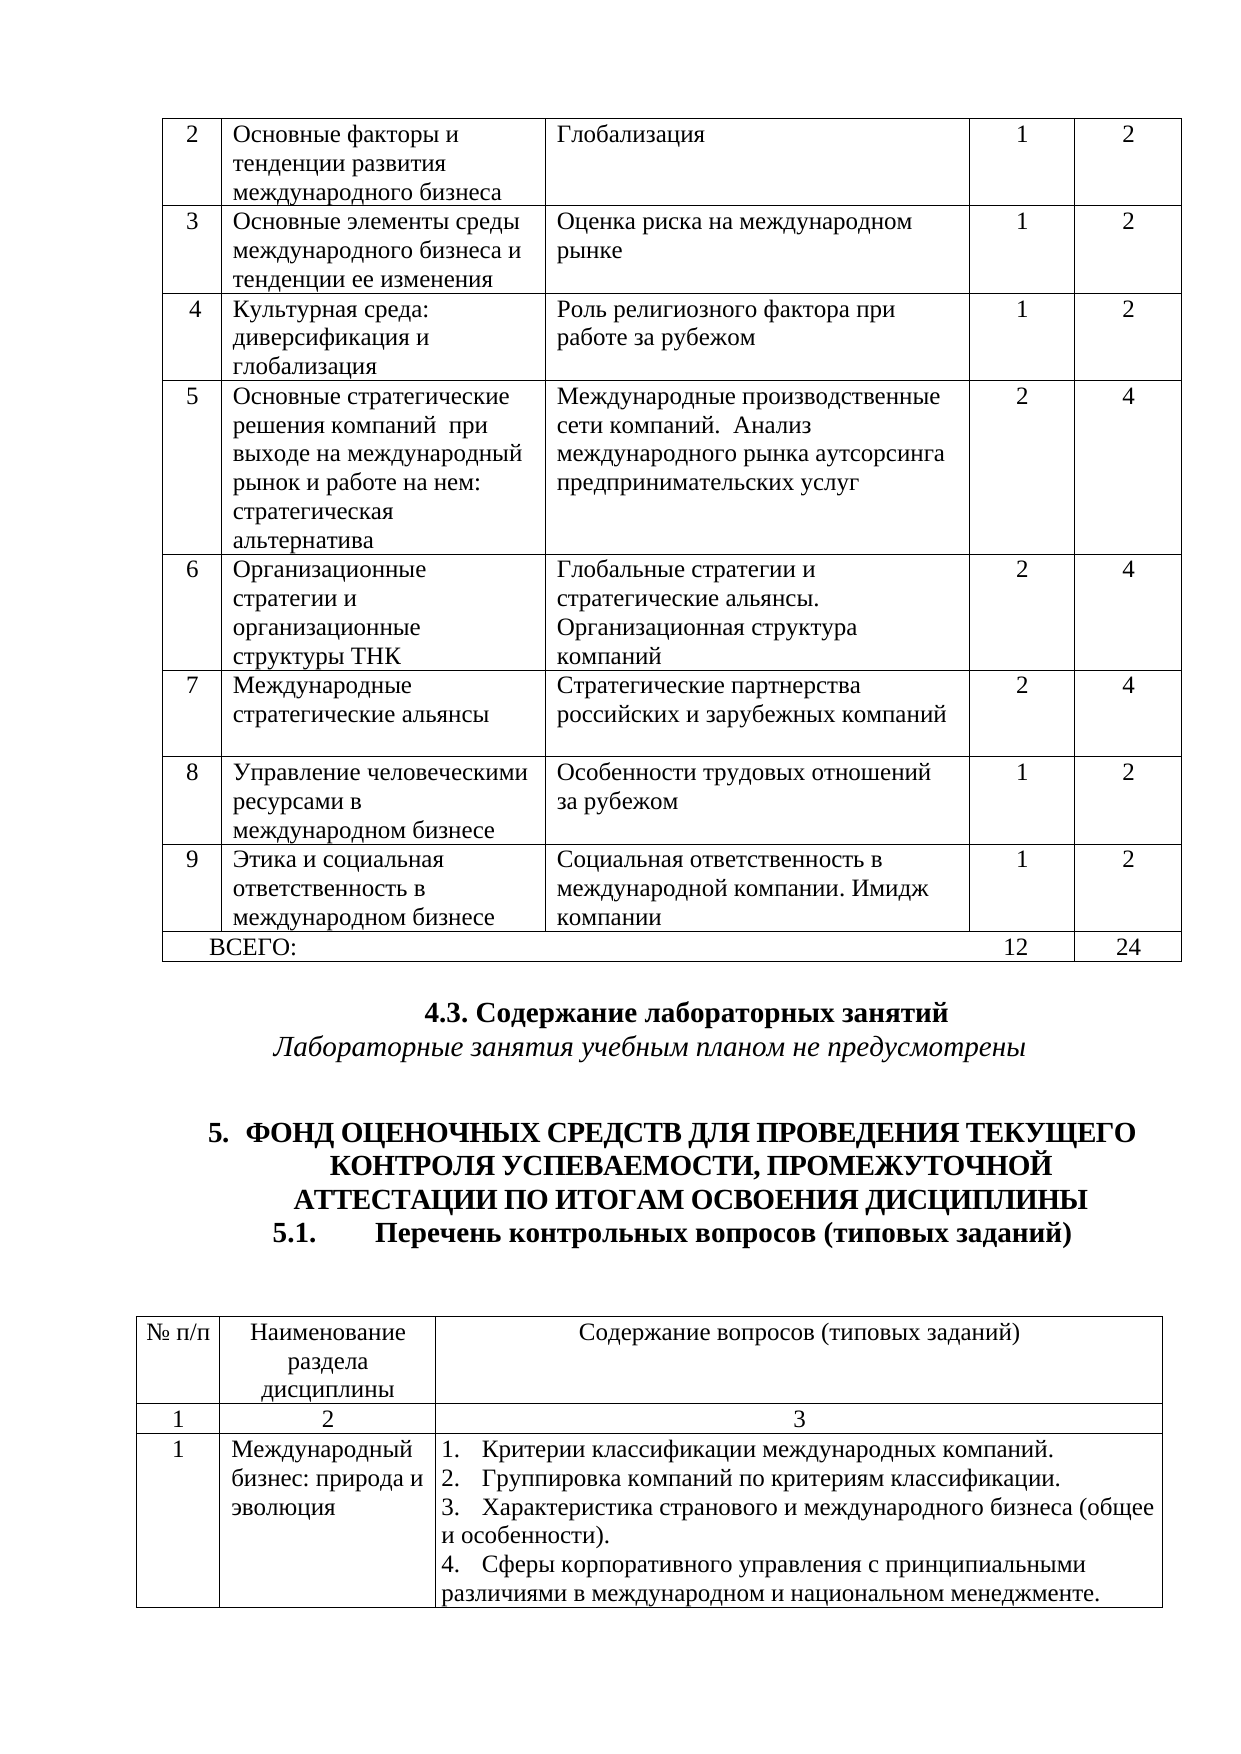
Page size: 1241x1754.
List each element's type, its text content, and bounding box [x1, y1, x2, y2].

table_cell ВСЕГО: 12 [163, 932, 1074, 961]
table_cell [436, 1434, 1162, 1607]
table_cell Международные производственные сети компаний. Анализ международного рынка аутсорсинга предпринимательских услуг [546, 381, 969, 553]
table_cell 1 [137, 1404, 219, 1433]
table_cell Глобализация [546, 119, 969, 205]
table_cell 1 [970, 757, 1074, 843]
table_cell Стратегические партнерства российских и зарубежных компаний [546, 671, 969, 756]
table_cell 24 [1075, 932, 1181, 961]
table_cell 2 [1075, 294, 1181, 380]
table_cell Основные факторы и тенденции развития международного бизнеса [222, 119, 545, 205]
table_cell Оценка риска на международном рынке [546, 206, 969, 293]
table_cell 1 [970, 206, 1074, 293]
text 4.3. Содержание лабораторных занятий [148, 995, 1152, 1029]
table_cell 3 [163, 206, 221, 293]
table_header Наименование раздела дисциплины [220, 1317, 435, 1403]
table_cell Особенности трудовых отношений за рубежом [546, 757, 969, 843]
table_cell Организационные стратегии и организационные структуры ТНК [222, 555, 545, 669]
table_cell 2 [1075, 206, 1181, 293]
table_cell Социальная ответственность в международной компании. Имидж компании [546, 845, 969, 931]
table_header № п/п [137, 1317, 219, 1403]
table_cell Управление человеческими ресурсами в международном бизнесе [222, 757, 545, 843]
table_cell 2 [970, 381, 1074, 553]
table_cell 4 [163, 294, 221, 380]
table_cell 1 [970, 294, 1074, 380]
table_header Содержание вопросов (типовых заданий) [436, 1317, 1162, 1403]
table_cell 1 [970, 119, 1074, 205]
table_cell Глобальные стратегии и стратегические альянсы. Организационная структура компаний [546, 555, 969, 669]
table_cell 4 [1075, 671, 1181, 756]
table_cell 3 [436, 1404, 1162, 1433]
table_cell 5 [163, 381, 221, 553]
table_cell 2 [1075, 757, 1181, 843]
table_cell 9 [163, 845, 221, 931]
table_cell 2 [163, 119, 221, 205]
table_cell Роль религиозного фактора при работе за рубежом [546, 294, 969, 380]
table_cell Этика и социальная ответственность в международном бизнесе [222, 845, 545, 931]
table_cell 2 [970, 671, 1074, 756]
table_cell Основные элементы среды международного бизнеса и тенденции ее изменения [222, 206, 545, 293]
list Перечень контрольных вопросов (типовых заданий) [193, 1215, 1152, 1249]
table_cell 4 [1075, 381, 1181, 553]
table_cell Международные стратегические альянсы [222, 671, 545, 756]
table_cell 8 [163, 757, 221, 843]
table_cell Культурная среда: диверсификация и глобализация [222, 294, 545, 380]
table_cell 2 [970, 555, 1074, 669]
table_cell 4 [1075, 555, 1181, 669]
text Лабораторные занятия учебным планом не предусмотрены [148, 1029, 1152, 1062]
table_cell 1 [137, 1434, 219, 1607]
table_cell 1 [970, 845, 1074, 931]
table_cell Основные стратегические решения компаний при выходе на международный рынок и работе на нем: стратегическая альтернатива [222, 381, 545, 553]
list ФОНД ОЦЕНОЧНЫХ СРЕДСТВ ДЛЯ ПРОВЕДЕНИЯ ТЕКУЩЕГО КОНТРОЛЯ УСПЕВАЕМОСТИ, ПРОМЕЖУТОЧНОЙ АТТЕСТАЦИИ ПО ИТОГАМ ОСВОЕНИЯ ДИСЦИПЛИНЫ [193, 1115, 1152, 1215]
table_cell 6 [163, 555, 221, 669]
table_cell 7 [163, 671, 221, 756]
table_cell 2 [1075, 845, 1181, 931]
table_cell 2 [220, 1404, 435, 1433]
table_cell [220, 1434, 435, 1607]
table_cell 2 [1075, 119, 1181, 205]
